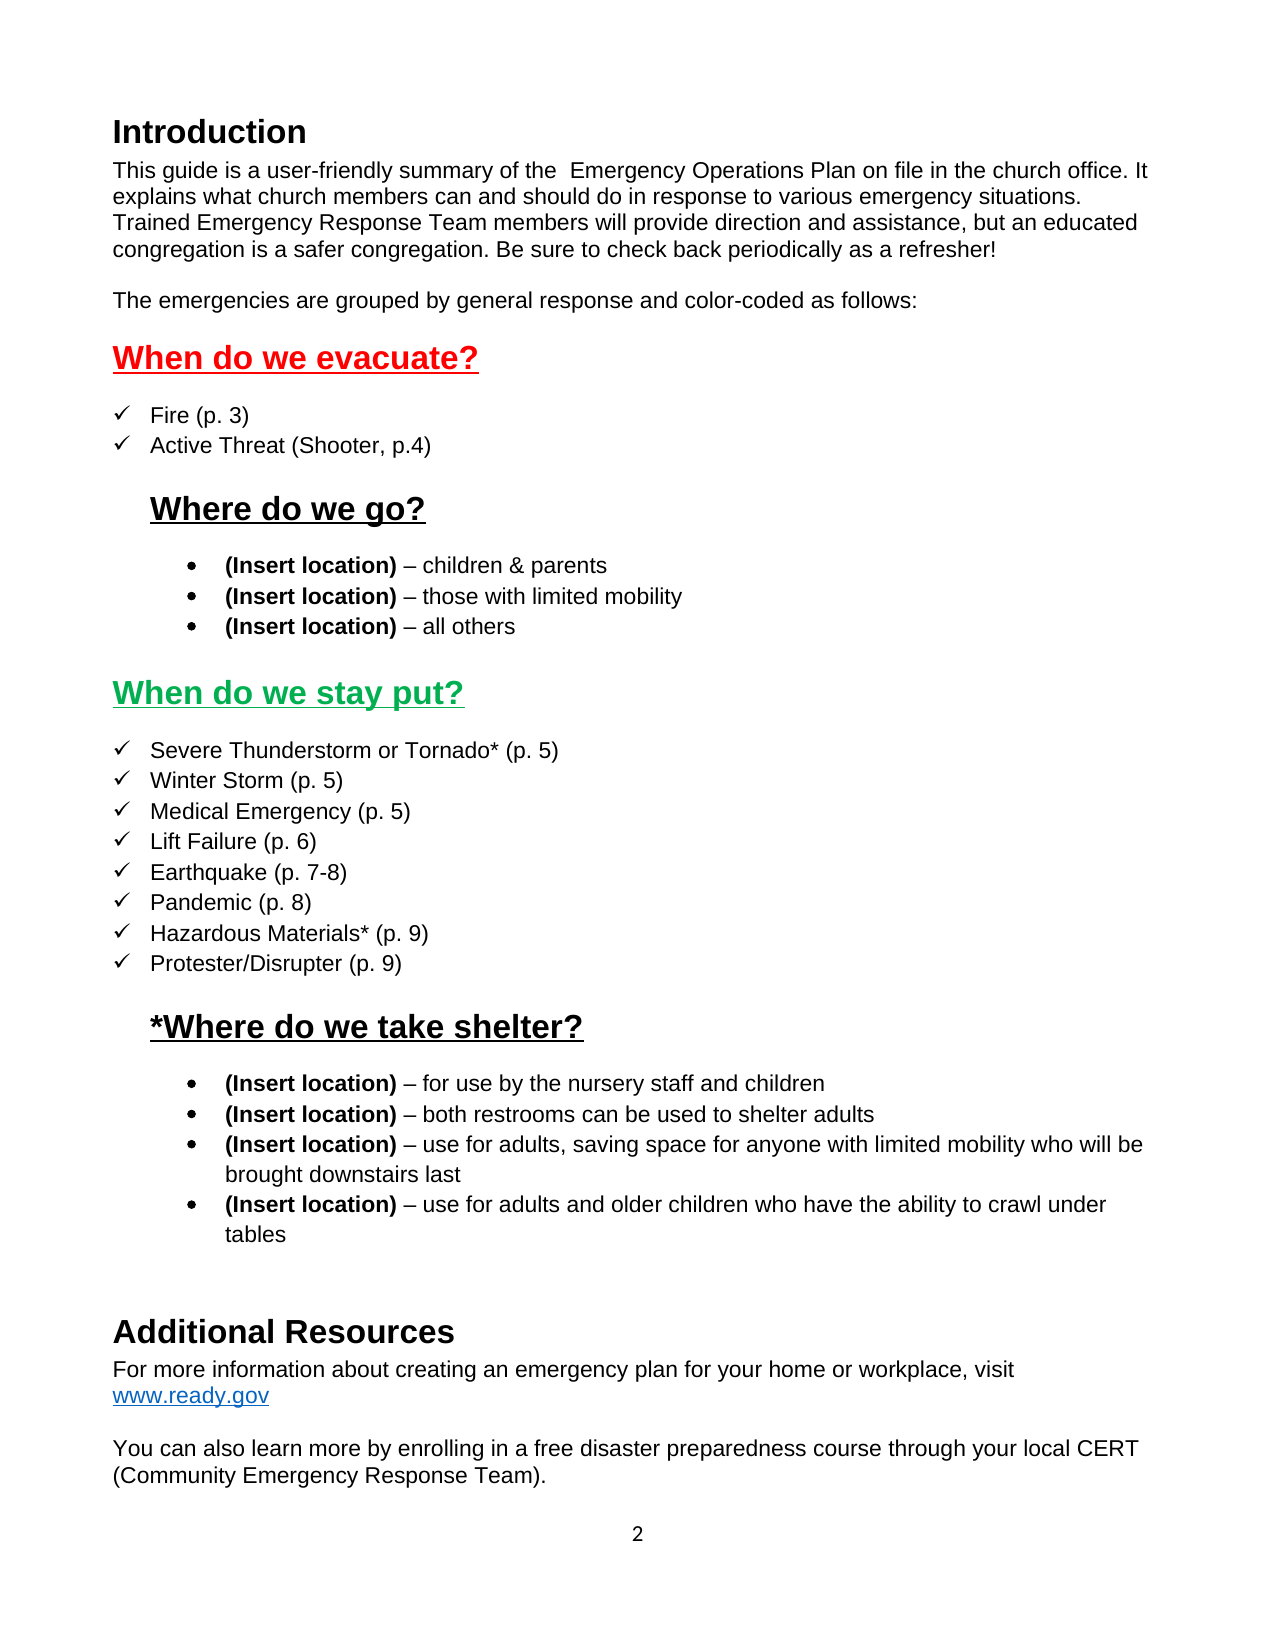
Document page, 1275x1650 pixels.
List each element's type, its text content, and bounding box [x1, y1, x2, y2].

list Severe Thunderstorm or Tornado* (p. 5) [112, 737, 1162, 763]
list Earthquake (p. 7-8) [112, 859, 1162, 885]
text This guide is a user-friendly summary of the Emergency Operations Plan on file in the church office. It explains what church members can and should do in response to various emergency situations. Trained Emergency Response Team members will provide direction and assistance, but an educated congregation is a safer congregation. Be sure to check back periodically as a refresher! [112, 157, 1162, 262]
text Additional Resources [112, 1312, 1162, 1350]
list (Insert location) – for use by the nursery staff and children [187, 1070, 1162, 1097]
text When do we evacuate? [112, 338, 1162, 377]
list Active Threat (Shooter, p.4) [112, 432, 1162, 459]
list (Insert location) – use for adults and older children who have the ability to crawl under tables [187, 1191, 1162, 1248]
list Hazardous Materials* (p. 9) [112, 920, 1162, 946]
list Protester/Disrupter (p. 9) [112, 950, 1162, 977]
list (Insert location) – all others [187, 613, 1162, 639]
text Where do we go? [150, 489, 1162, 527]
text When do we stay put? [112, 673, 1162, 712]
list (Insert location) – use for adults, saving space for anyone with limited mobility who will be brought downstairs last [187, 1131, 1162, 1187]
list Medical Emergency (p. 5) [112, 798, 1162, 824]
list Winter Storm (p. 5) [112, 767, 1162, 793]
list (Insert location) – children & parents [187, 552, 1162, 579]
text For more information about creating an emergency plan for your home or workplace, visit www.ready.gov [112, 1356, 1162, 1409]
text *Where do we take shelter? [150, 1007, 1162, 1045]
text Introduction [112, 112, 1162, 151]
text The emergencies are grouped by general response and color-coded as follows: [112, 287, 1162, 313]
list (Insert location) – both restrooms can be used to shelter adults [187, 1101, 1162, 1127]
list Lift Failure (p. 6) [112, 828, 1162, 854]
list Fire (p. 3) [112, 402, 1162, 428]
list (Insert location) – those with limited mobility [187, 583, 1162, 609]
text You can also learn more by enrolling in a free disaster preparedness course through your local CERT (Community Emergency Response Team). [112, 1435, 1162, 1488]
list Pandemic (p. 8) [112, 889, 1162, 916]
